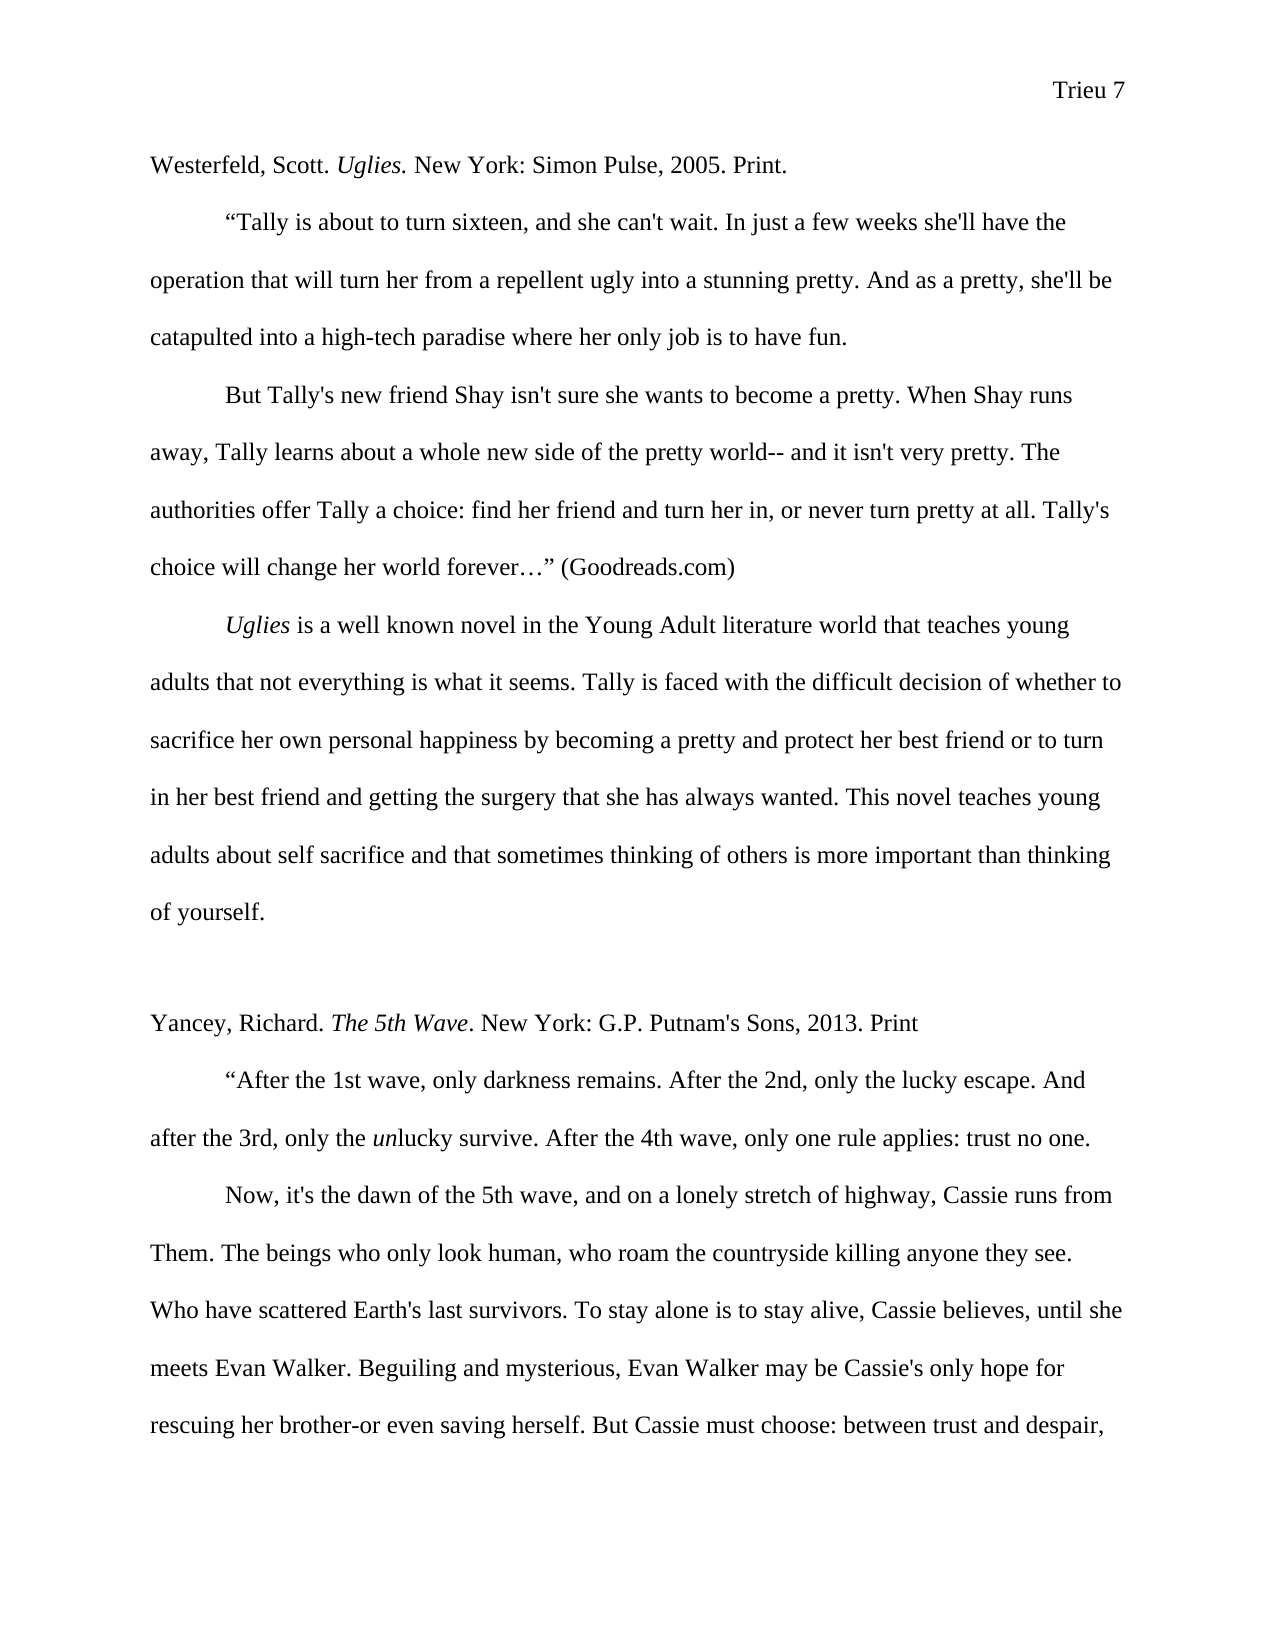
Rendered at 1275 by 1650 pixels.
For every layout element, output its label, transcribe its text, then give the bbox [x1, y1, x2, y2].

text Westerfeld, Scott. Uglies. New York: Simon Pulse, 2005. Print. [150, 150, 1125, 179]
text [150, 1180, 1125, 1439]
text “Tally is about to turn sixteen, and she can't wait. In just a few weeks she'll have the operation that will turn her from a repellent ugly into a stunning pretty. And as a pretty, she'll be catapulted into a high-tech paradise where her only job is to have fun. [150, 207, 1125, 351]
text Yancey, Richard. The 5th Wave. New York: G.P. Putnam's Sons, 2013. Print [150, 1008, 1125, 1036]
text “After the 1st wave, only darkness remains. After the 2nd, only the lucky escape. And after the 3rd, only the unlucky survive. After the 4th wave, only one rule applies: trust no one. [150, 1065, 1125, 1151]
text But Tally's new friend Shay isn't sure she wants to become a pretty. When Shay runs away, Tally learns about a whole new side of the pretty world-- and it isn't very pretty. The authorities offer Tally a choice: find her friend and turn her in, or never turn pretty at all. Tally's choice will change her world forever…” (Goodreads.com) [150, 380, 1125, 581]
text Uglies is a well known novel in the Young Adult literature world that teaches young adults that not everything is what it seems. Tally is faced with the difficult decision of whether to sacrifice her own personal happiness by becoming a pretty and protect her best friend or to turn in her best friend and getting the surgery that she has always wanted. This novel teaches young adults about self sacrifice and that sometimes thinking of others is more important than thinking of yourself. [150, 610, 1125, 926]
